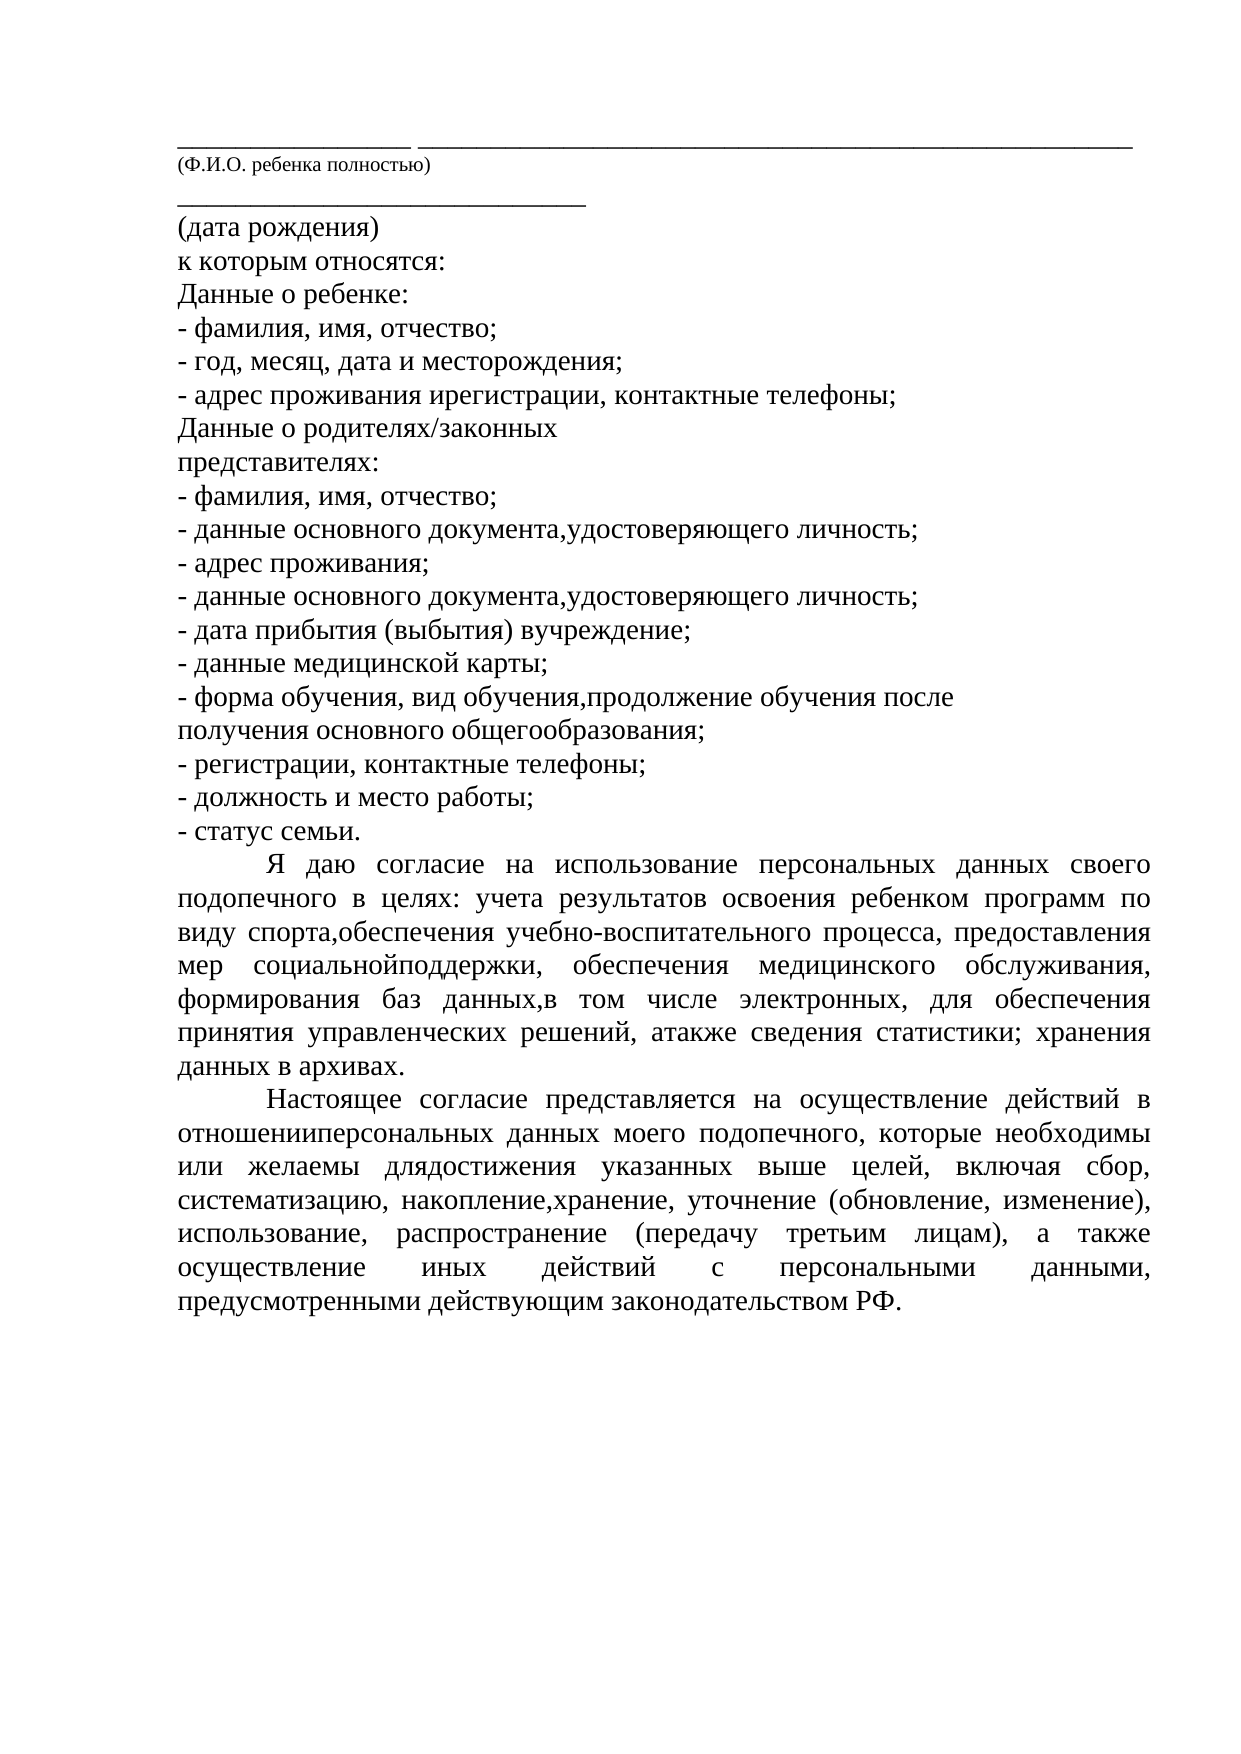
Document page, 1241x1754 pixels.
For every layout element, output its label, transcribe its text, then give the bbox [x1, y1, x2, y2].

text Я даю согласие на использование персональных данных своего подопечного в целях: учета результатов освоения ребенком программ по виду спорта,обеспечения учебно-воспитательного процесса, предоставления мер социальнойподдержки, обеспечения медицинского обслуживания, формирования баз данных,в том числе электронных, для обеспечения принятия управленческих решений, атакже сведения статистики; хранения данных в архивах. [177, 847, 1152, 1081]
text - данные основного документа,удостоверяющего личность; - дата прибытия (выбытия) вучреждение; - данные медицинской карты; - форма обучения, вид обучения,продолжение обучения после получения основного общегообразования; - регистрации, контактные телефоны; - должность и место работы; - статус семьи. [177, 578, 1152, 847]
text Настоящее согласие представляется на осуществление действий в отношенииперсональных данных моего подопечного, которые необходимы или желаемы длядостижения указанных выше целей, включая сбор, систематизацию, накопление,хранение, уточнение (обновление, изменение), использование, распространение (передачу третьим лицам), а также осуществление иных действий с персональными данными, предусмотренными действующим законодательством РФ. [177, 1081, 1152, 1316]
text ________________ _________________________________________________ (Ф.И.О. ребенка полностью) ____________________________ (дата рождения) к которым относятся: Данные о ребенке: - фамилия, имя, отчество; - год, месяц, дата и месторождения; - адрес проживания ирегистрации, контактные телефоны; Данные о родителях/законных представителях: - фамилия, имя, отчество; - данные основного документа,удостоверяющего личность; - адрес проживания; [177, 118, 1152, 578]
